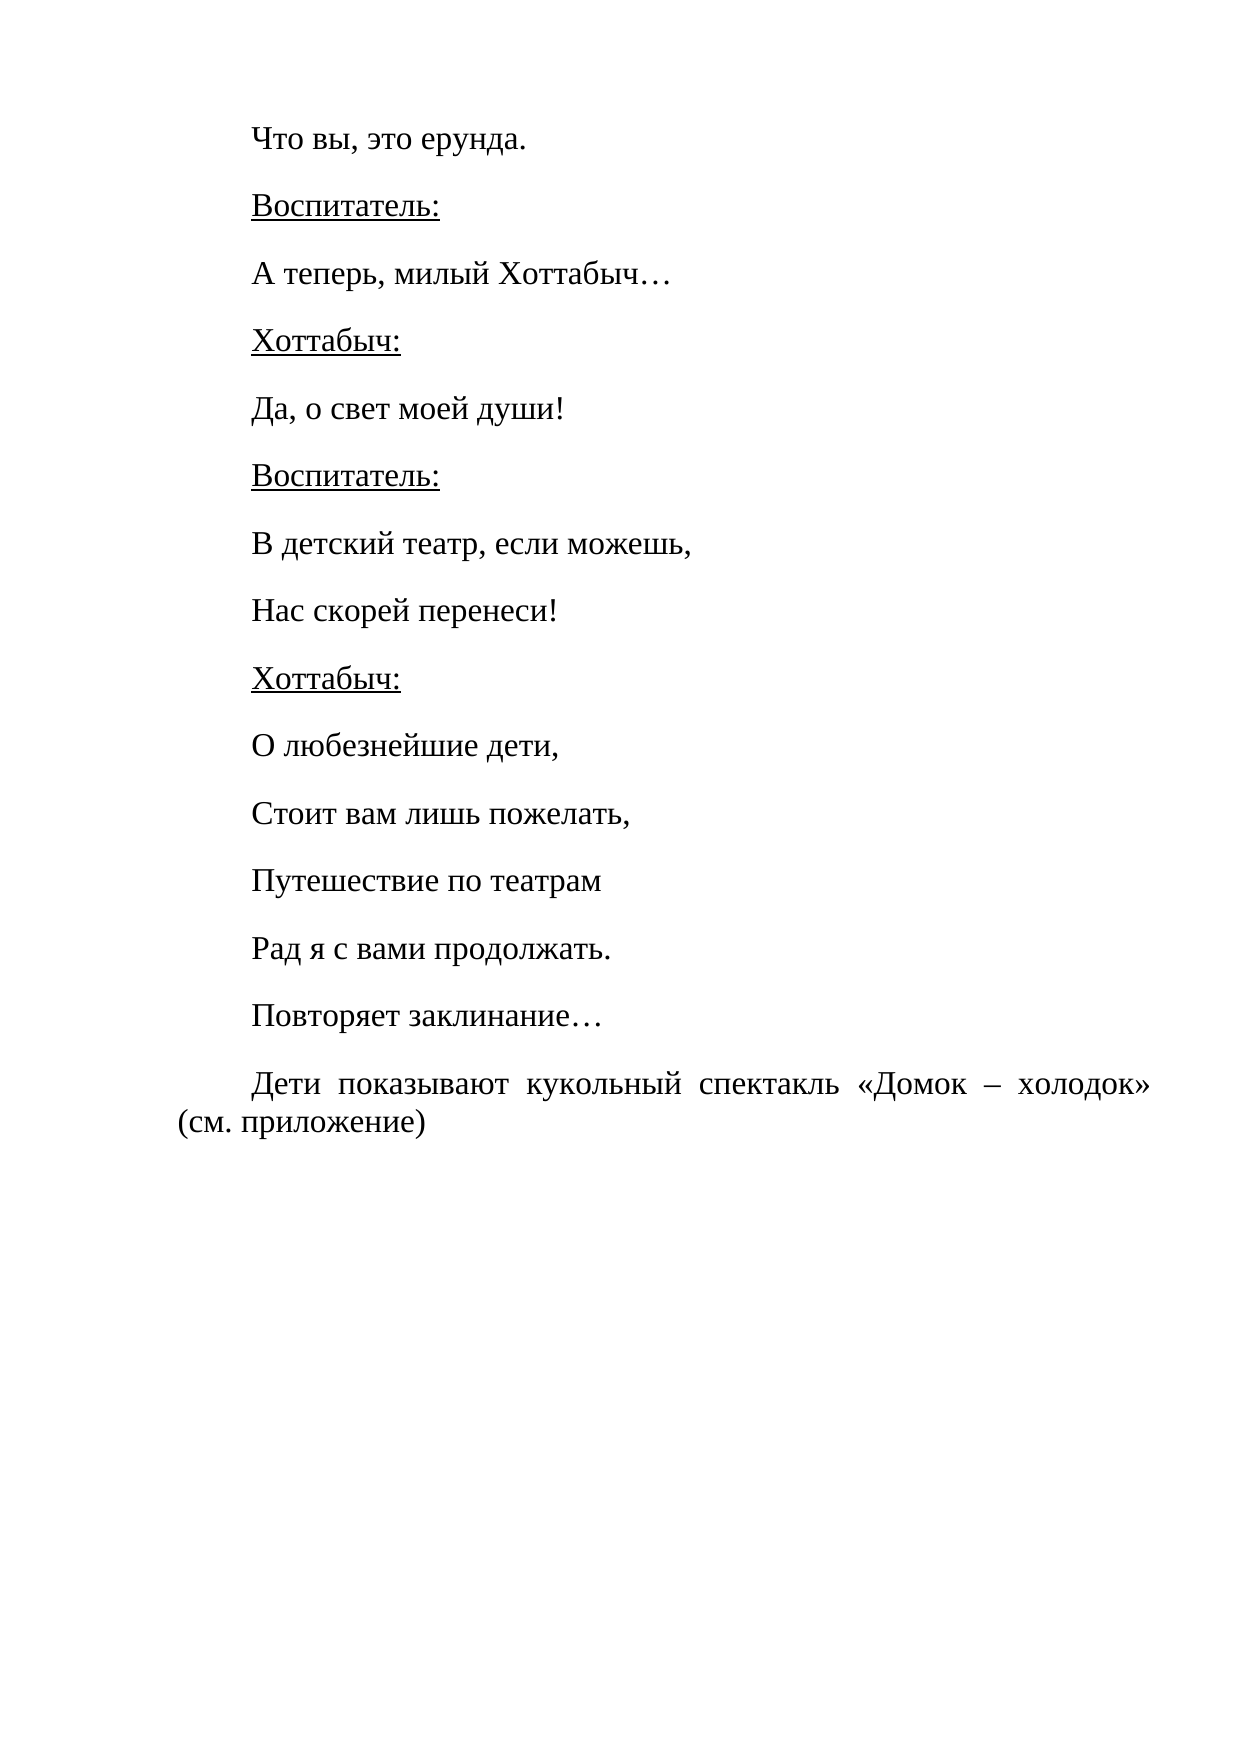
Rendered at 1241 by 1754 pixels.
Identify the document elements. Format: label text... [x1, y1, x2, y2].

text Хоттабыч: [177, 321, 1152, 359]
text Хоттабыч: [177, 658, 1152, 696]
text А теперь, милый Хоттабыч… [177, 253, 1152, 291]
text Путешествие по театрам [177, 861, 1152, 899]
text Воспитатель: [177, 456, 1152, 494]
text Стоит вам лишь пожелать, [177, 793, 1152, 831]
text Рад я с вами продолжать. [177, 928, 1152, 966]
text О любезнейшие дети, [177, 726, 1152, 764]
text Повторяет заклинание… [177, 996, 1152, 1034]
text Что вы, это ерунда. [177, 118, 1152, 156]
text В детский театр, если можешь, [177, 523, 1152, 561]
text Да, о свет моей души! [177, 388, 1152, 426]
text Воспитатель: [177, 186, 1152, 224]
text Нас скорей перенеси! [177, 591, 1152, 629]
text Дети показывают кукольный спектакль «Домок – холодок» (см. приложение) [177, 1063, 1152, 1140]
